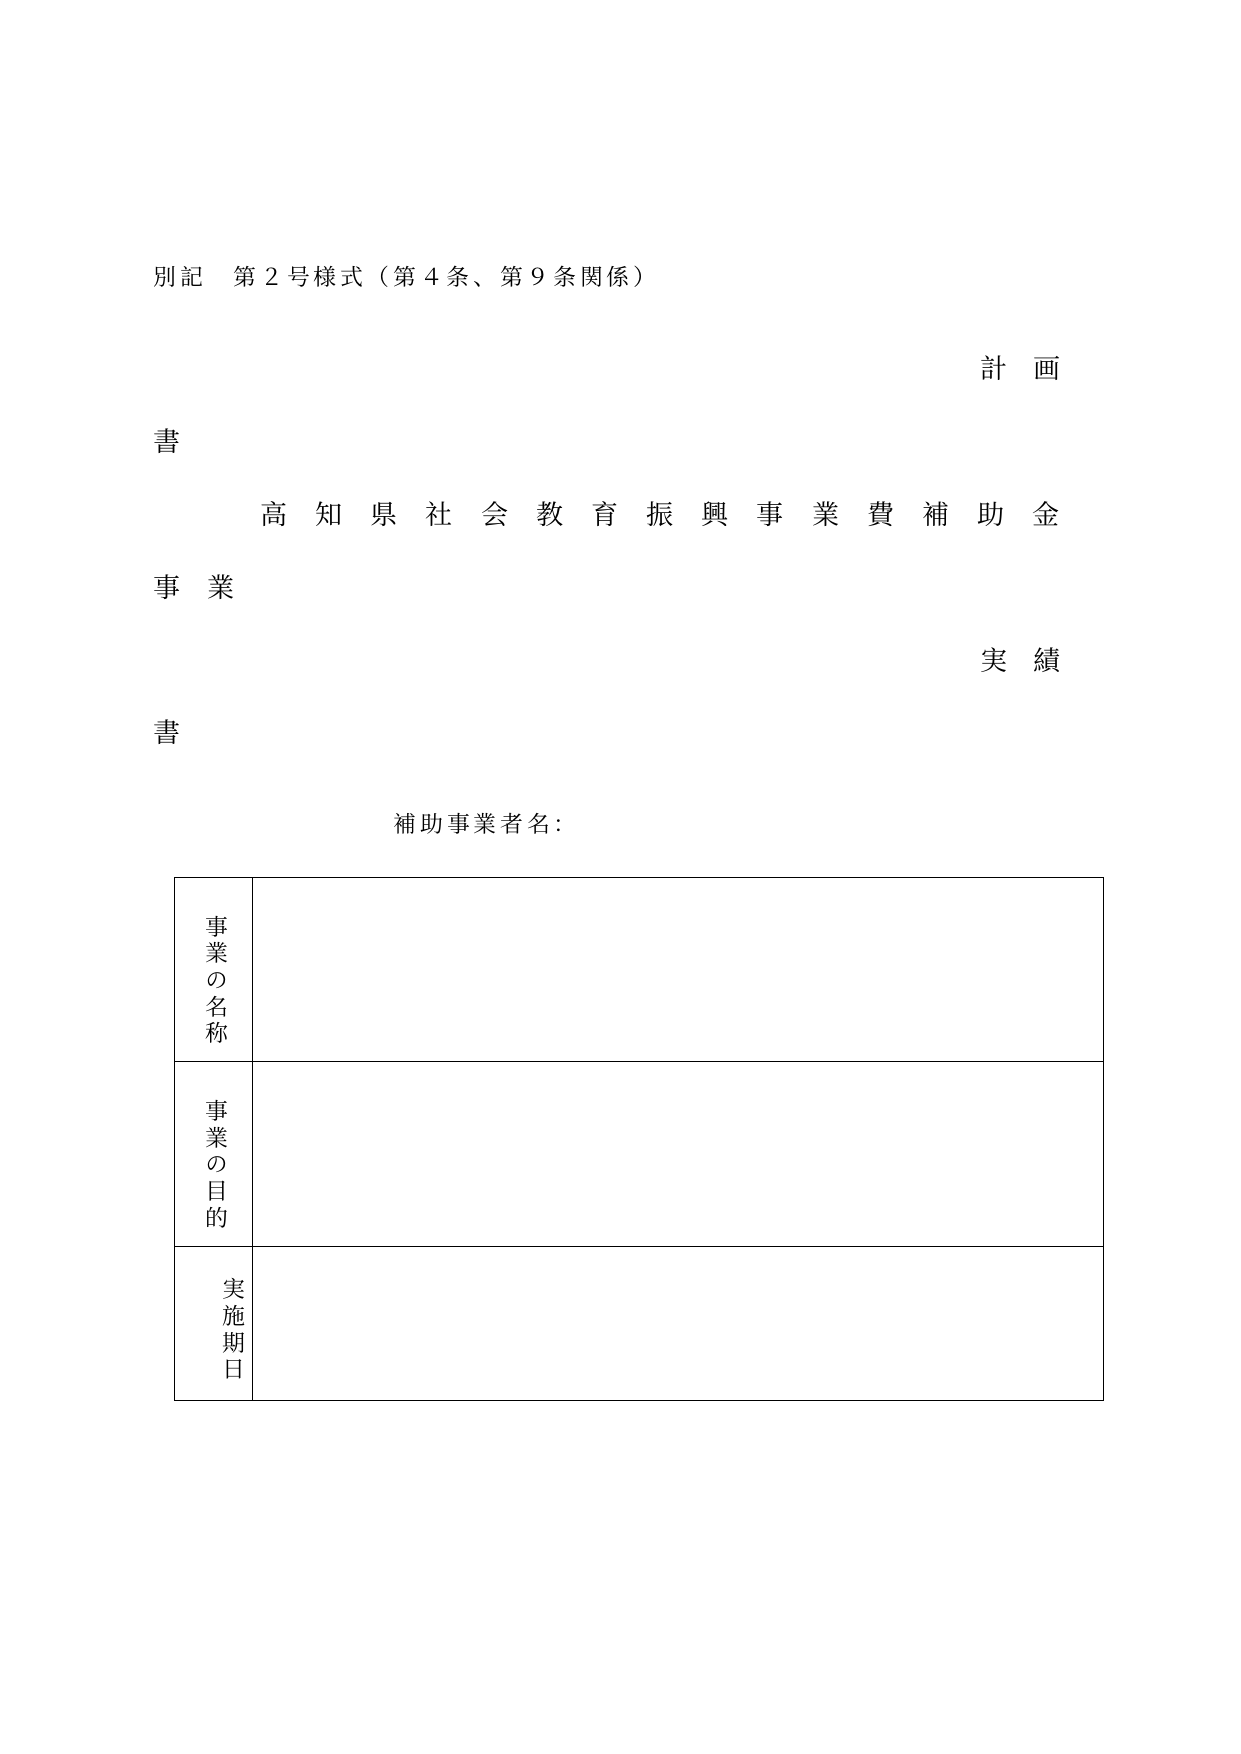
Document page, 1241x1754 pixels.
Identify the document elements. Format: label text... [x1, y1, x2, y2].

text 補助事業者名： [153, 804, 1087, 841]
table_header [253, 878, 1103, 1061]
text 実績書 [153, 622, 1087, 768]
text 別記 第２号様式（第４条、第９条関係） [153, 257, 1087, 294]
text 計画書 [153, 330, 1087, 476]
table_cell [253, 1247, 1103, 1400]
text 高知県社会教育振興事業費補助金事業 [153, 476, 1087, 622]
table_header 事業の名称 [175, 878, 252, 1061]
table_cell 実施期日 [175, 1247, 252, 1400]
table_cell [253, 1062, 1103, 1246]
table_cell 事業の目的 [175, 1062, 252, 1246]
